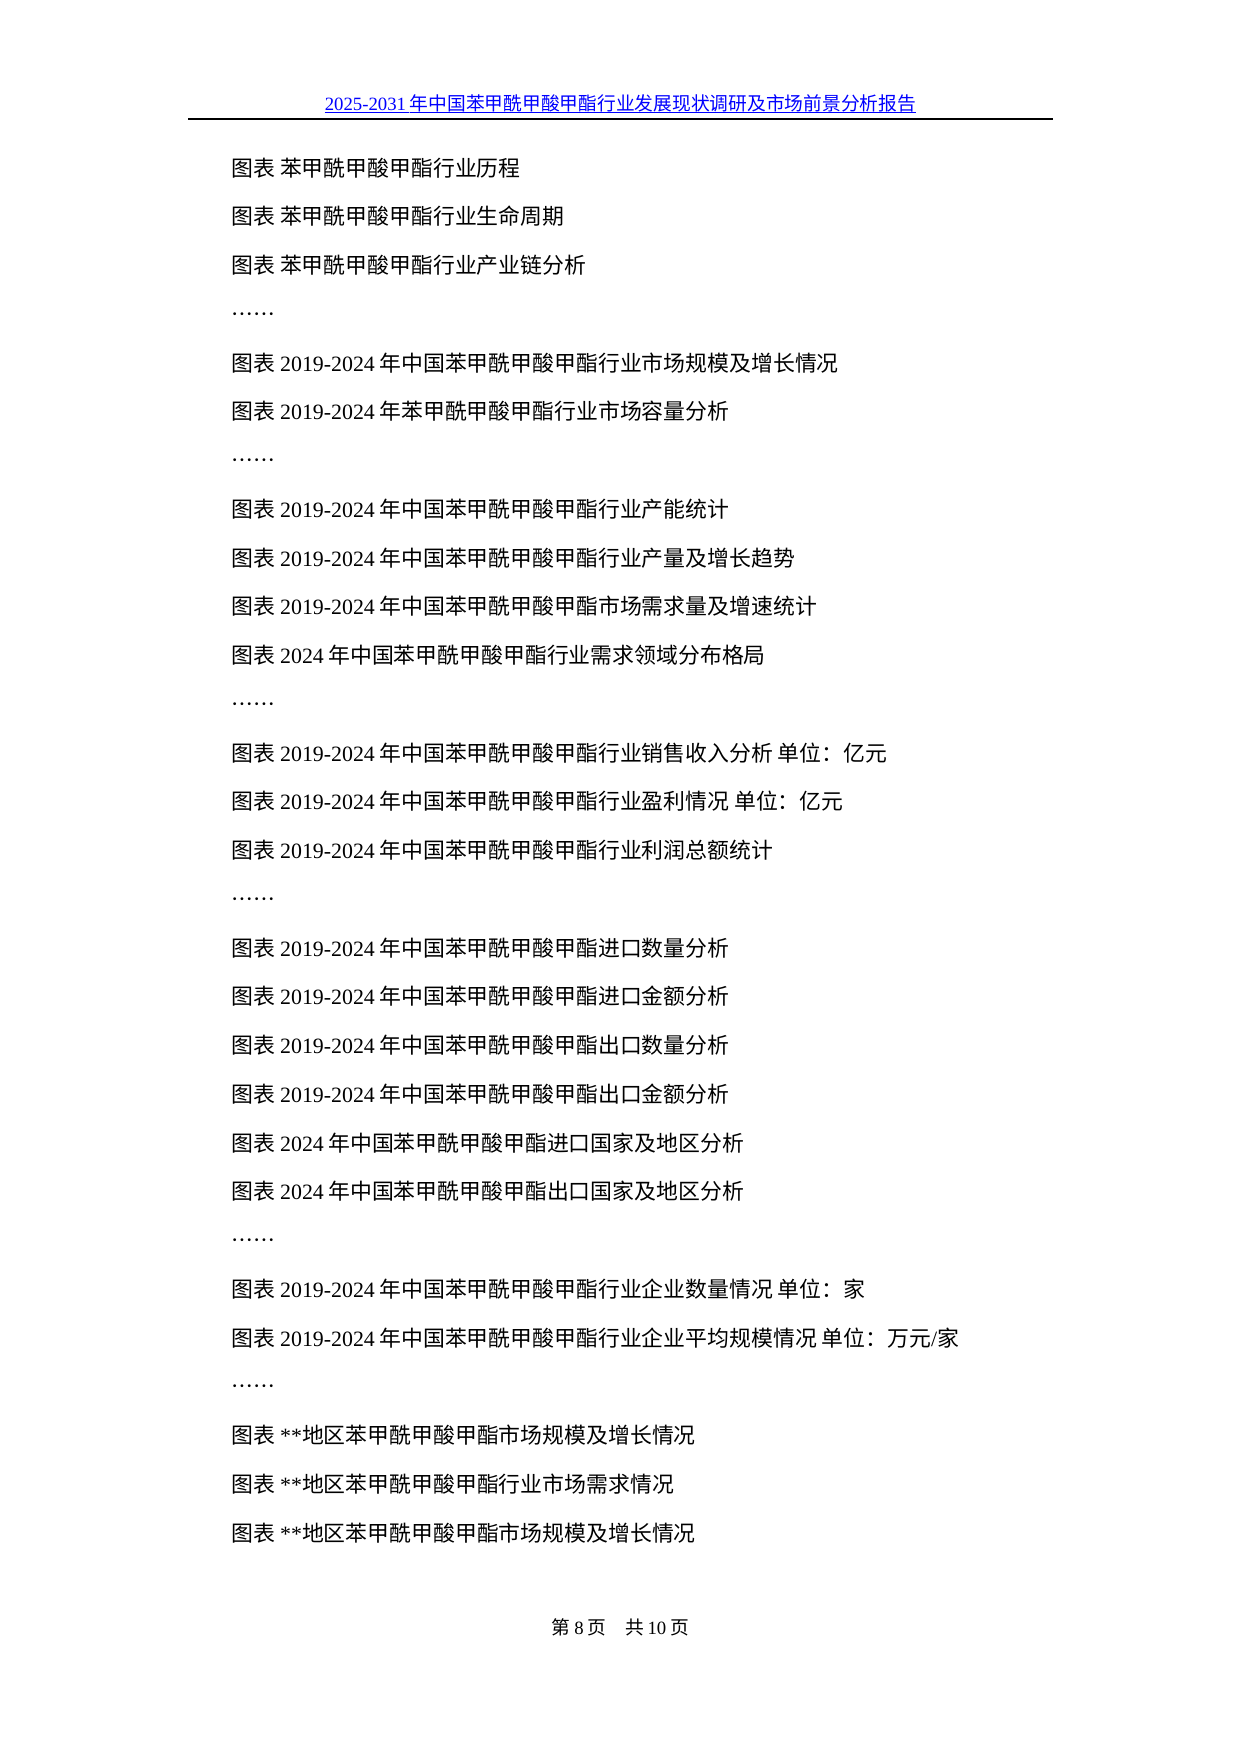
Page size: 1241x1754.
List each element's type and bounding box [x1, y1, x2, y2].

text [187, 150, 1053, 1548]
